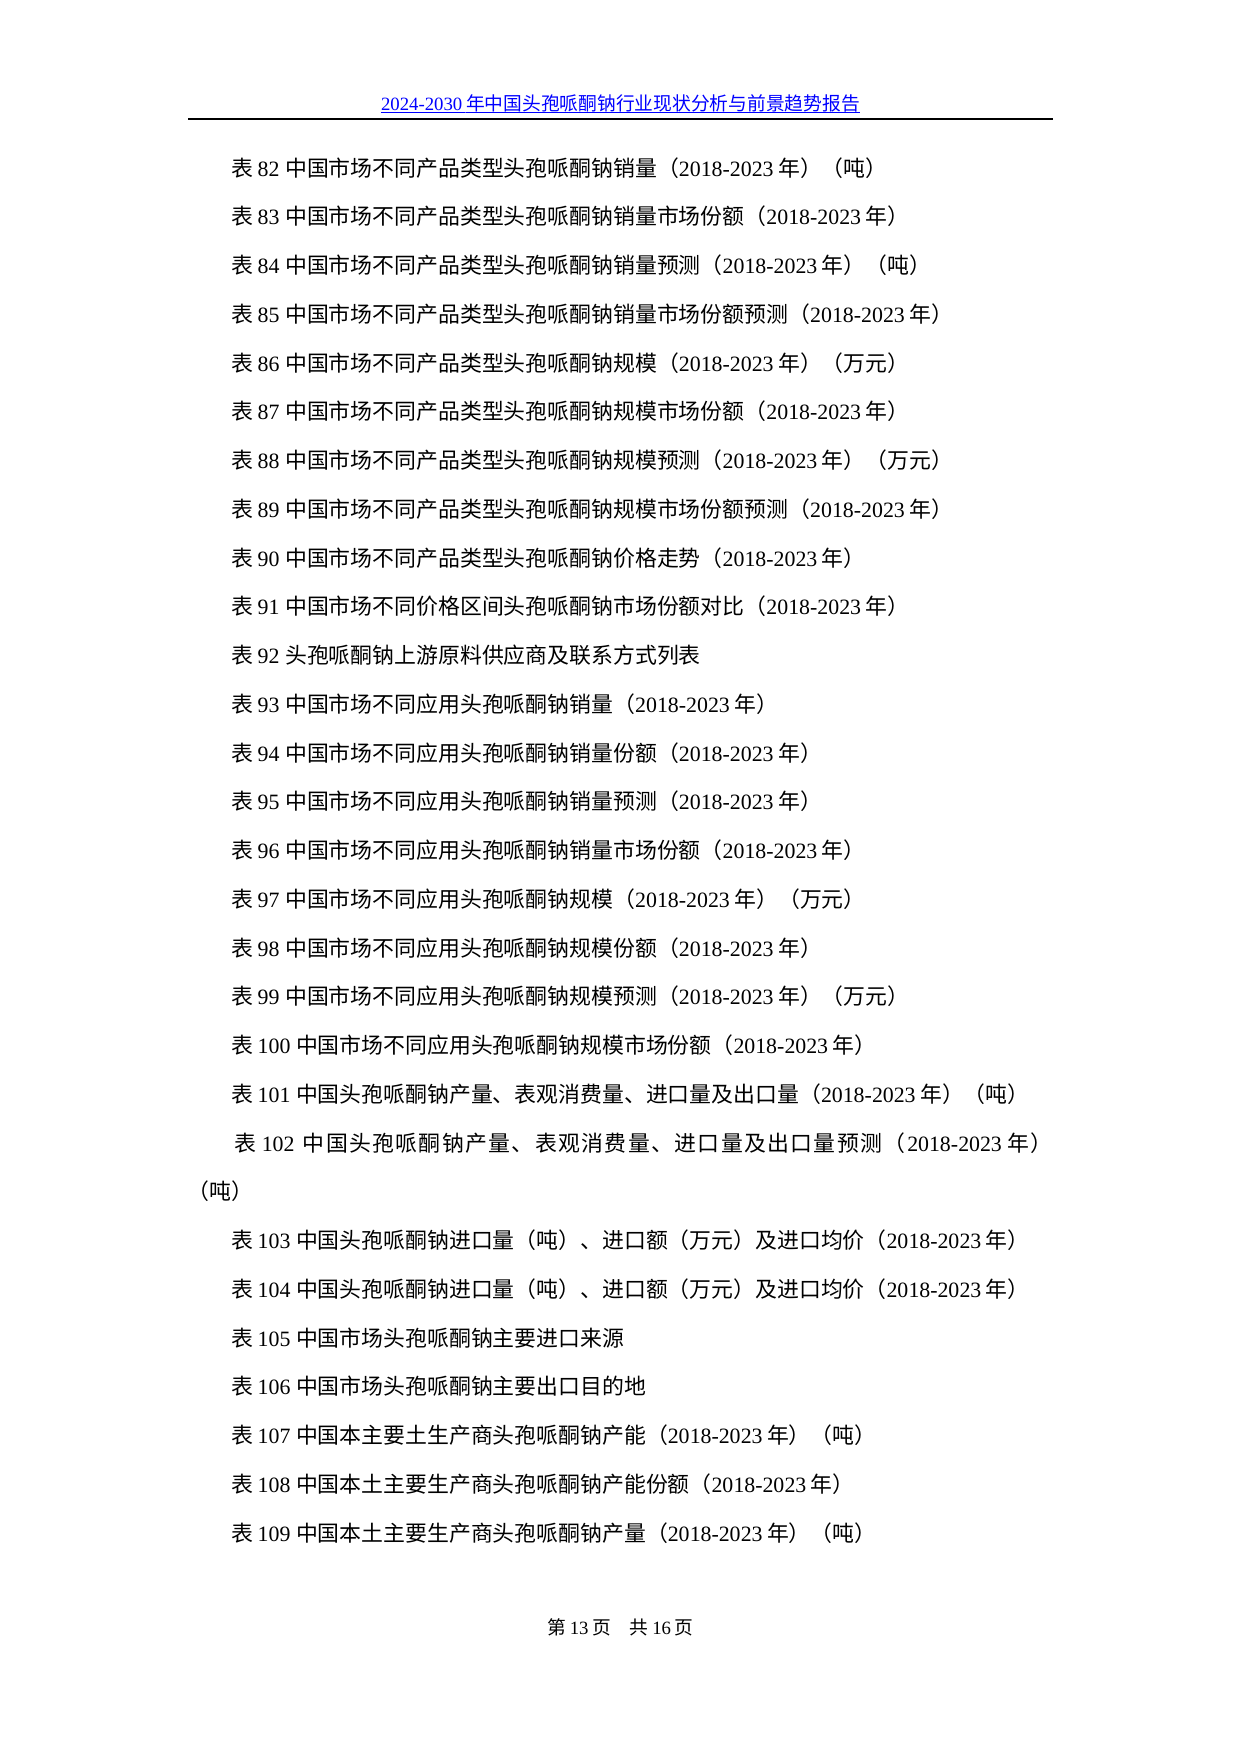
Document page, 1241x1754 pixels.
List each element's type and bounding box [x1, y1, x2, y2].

text [187, 150, 1053, 1548]
